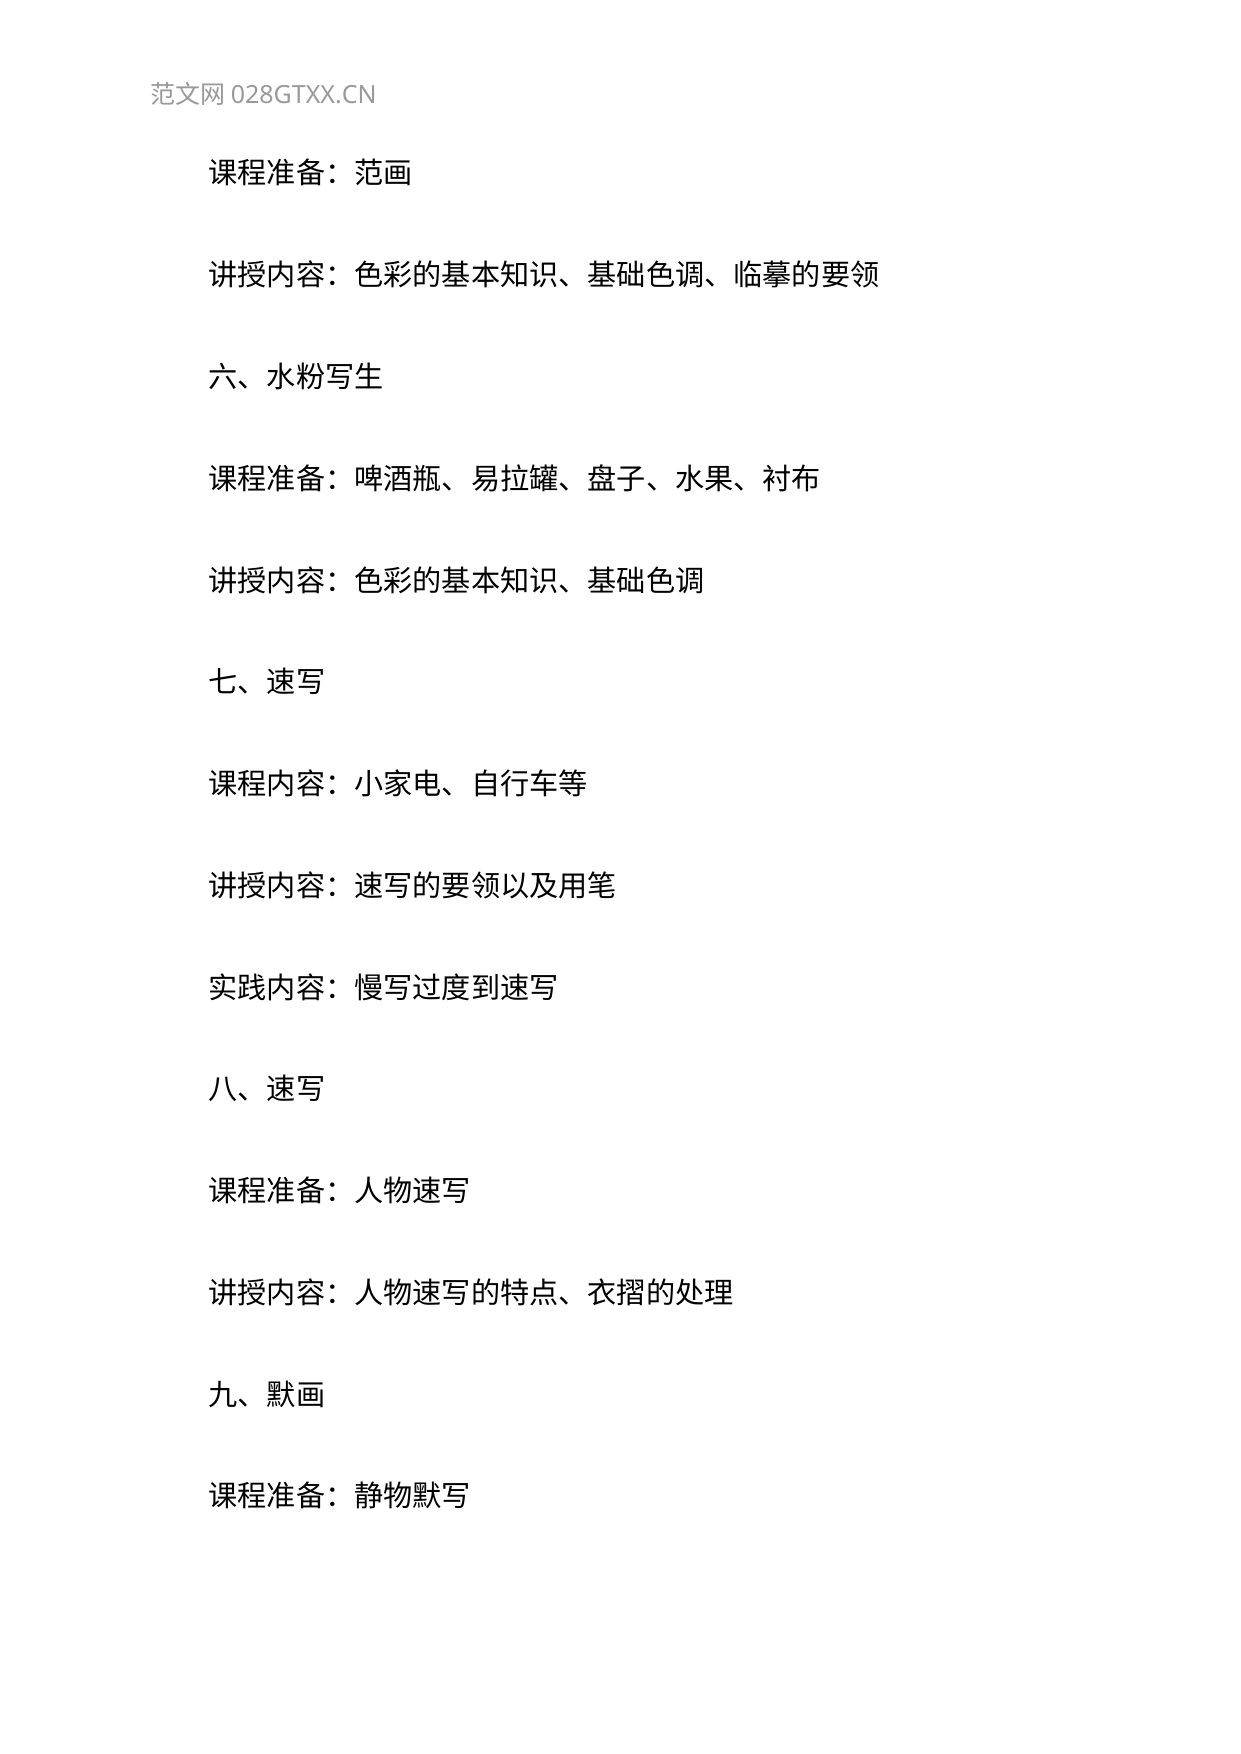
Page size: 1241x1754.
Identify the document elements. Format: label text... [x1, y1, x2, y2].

text 讲授内容：速写的要领以及用笔 [150, 862, 1090, 905]
text 讲授内容：色彩的基本知识、基础色调 [150, 557, 1090, 599]
text 课程准备：啤酒瓶、易拉罐、盘子、水果、衬布 [150, 455, 1090, 498]
text 七、速写 [150, 659, 1090, 701]
text 八、速写 [150, 1066, 1090, 1108]
text 课程准备：人物速写 [150, 1168, 1090, 1210]
text 六、水粉写生 [150, 353, 1090, 396]
text 课程准备：静物默写 [150, 1473, 1090, 1515]
text 讲授内容：色彩的基本知识、基础色调、临摹的要领 [150, 252, 1090, 294]
text 课程准备：范画 [150, 150, 1090, 192]
text 实践内容：慢写过度到速写 [150, 964, 1090, 1006]
text 九、默画 [150, 1371, 1090, 1413]
text 讲授内容：人物速写的特点、衣摺的处理 [150, 1269, 1090, 1312]
text 课程内容：小家电、自行车等 [150, 761, 1090, 803]
